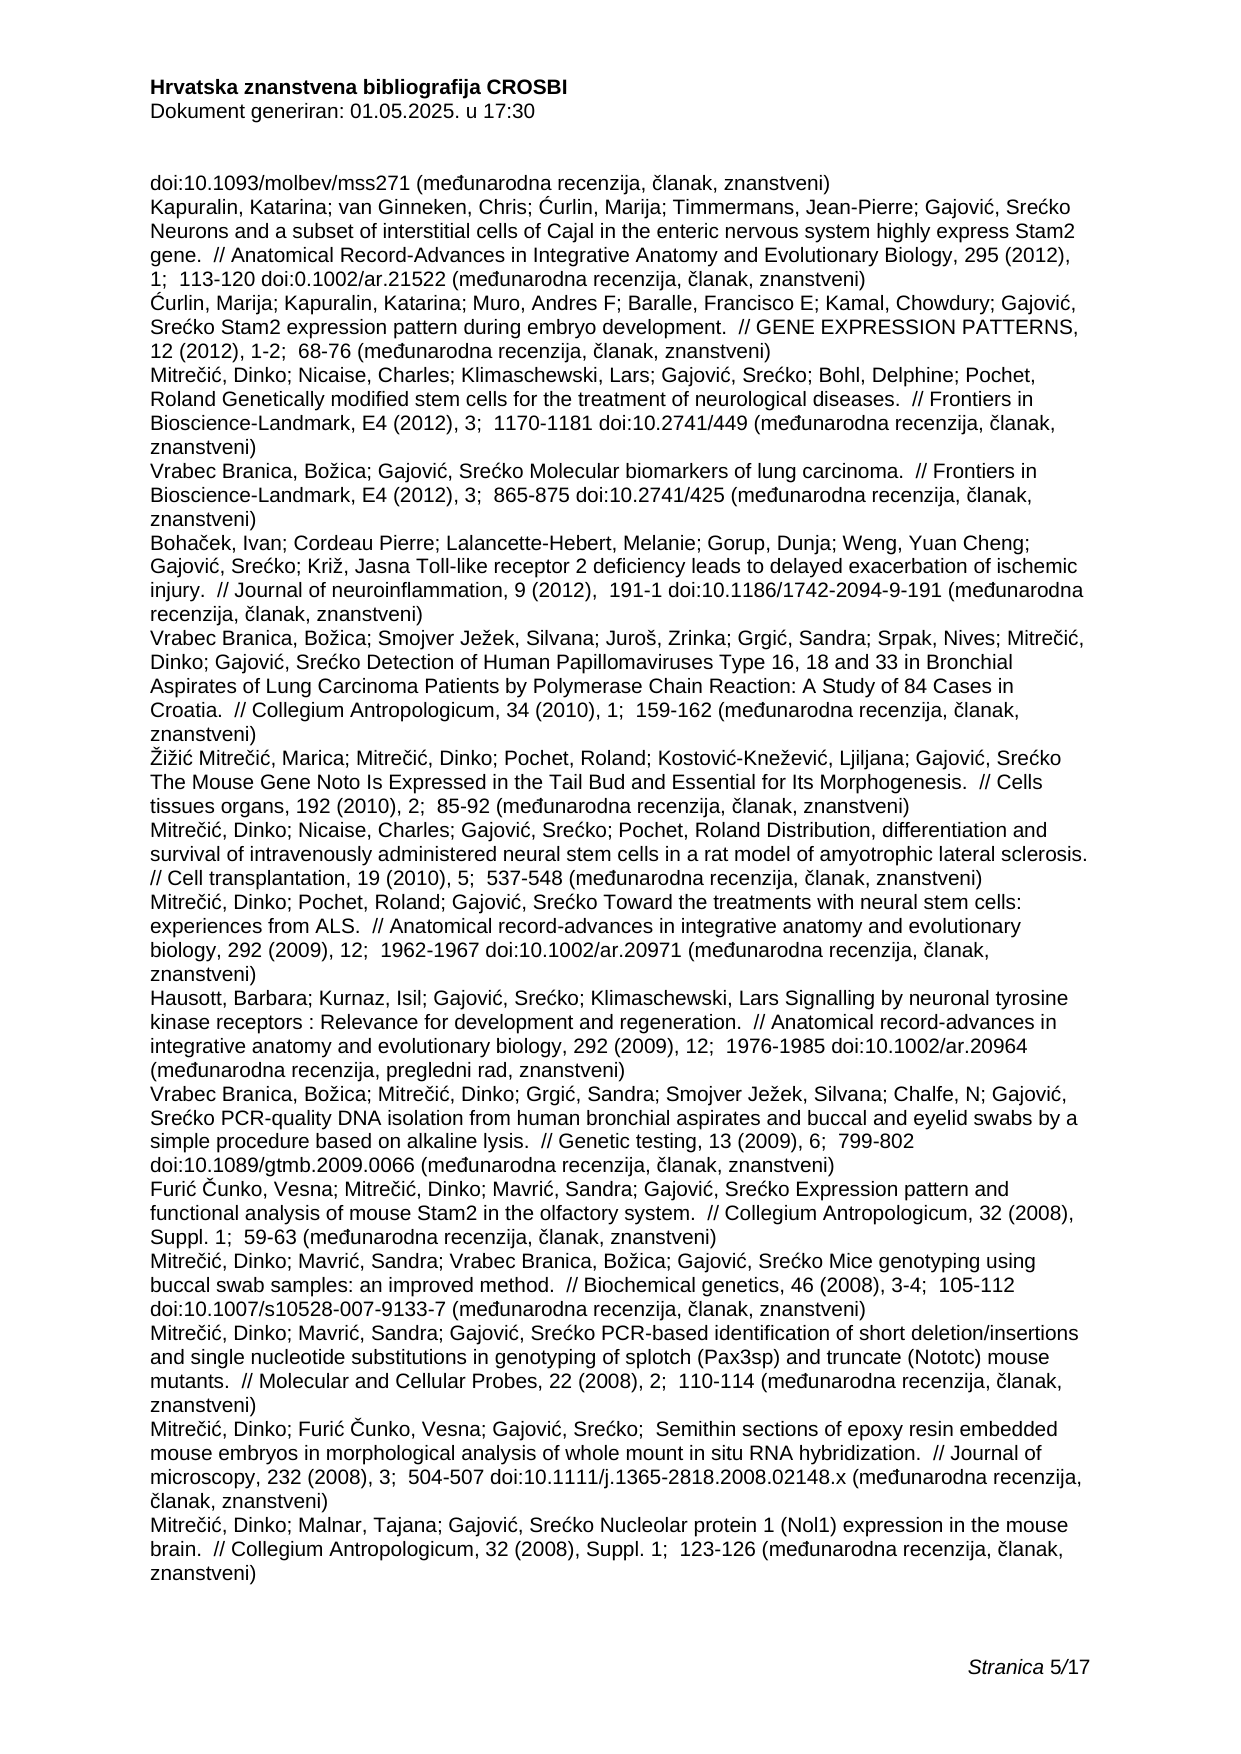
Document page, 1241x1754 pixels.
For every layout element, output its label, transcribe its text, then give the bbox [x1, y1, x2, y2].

text Furić Čunko, Vesna; Mitrečić, Dinko; Mavrić, Sandra; Gajović, Srećko [150, 1177, 1090, 1249]
text Mitrečić, Dinko; Mavrić, Sandra; Vrabec Branica, Božica; Gajović, Srećko [150, 1249, 1090, 1321]
text Mitrečić, Dinko; Furić Čunko, Vesna; Gajović, Srećko; [150, 1417, 1090, 1513]
text Mitrečić, Dinko; Pochet, Roland; Gajović, Srećko [150, 890, 1090, 986]
text Vrabec Branica, Božica; Smojver Ježek, Silvana; Juroš, Zrinka; Grgić, Sandra; Srpak, Nives; Mitrečić, Dinko; Gajović, Srećko [150, 626, 1090, 746]
text Žižić Mitrečić, Marica; Mitrečić, Dinko; Pochet, Roland; Kostović-Knežević, Ljiljana; Gajović, Srećko [150, 746, 1090, 818]
text Mitrečić, Dinko; Nicaise, Charles; Gajović, Srećko; Pochet, Roland [150, 818, 1090, 890]
text Vrabec Branica, Božica; Gajović, Srećko [150, 458, 1090, 530]
text Bohaček, Ivan; Cordeau Pierre; Lalancette-Hebert, Melanie; Gorup, Dunja; Weng, Yuan Cheng; Gajović, Srećko; Križ, Jasna [150, 530, 1090, 626]
text Vrabec Branica, Božica; Mitrečić, Dinko; Grgić, Sandra; Smojver Ježek, Silvana; Chalfe, N; Gajović, Srećko [150, 1081, 1090, 1177]
text Mitrečić, Dinko; Malnar, Tajana; Gajović, Srećko [150, 1513, 1090, 1584]
text Hausott, Barbara; Kurnaz, Isil; Gajović, Srećko; Klimaschewski, Lars [150, 986, 1090, 1081]
text Mitrečić, Dinko; Mavrić, Sandra; Gajović, Srećko [150, 1321, 1090, 1417]
text Mitrečić, Dinko; Nicaise, Charles; Klimaschewski, Lars; Gajović, Srećko; Bohl, Delphine; Pochet, Roland [150, 363, 1090, 458]
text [150, 171, 1090, 195]
text Ćurlin, Marija; Kapuralin, Katarina; Muro, Andres F; Baralle, Francisco E; Kamal, Chowdury; Gajović, Srećko [150, 291, 1090, 363]
text Kapuralin, Katarina; van Ginneken, Chris; Ćurlin, Marija; Timmermans, Jean-Pierre; Gajović, Srećko [150, 195, 1090, 291]
